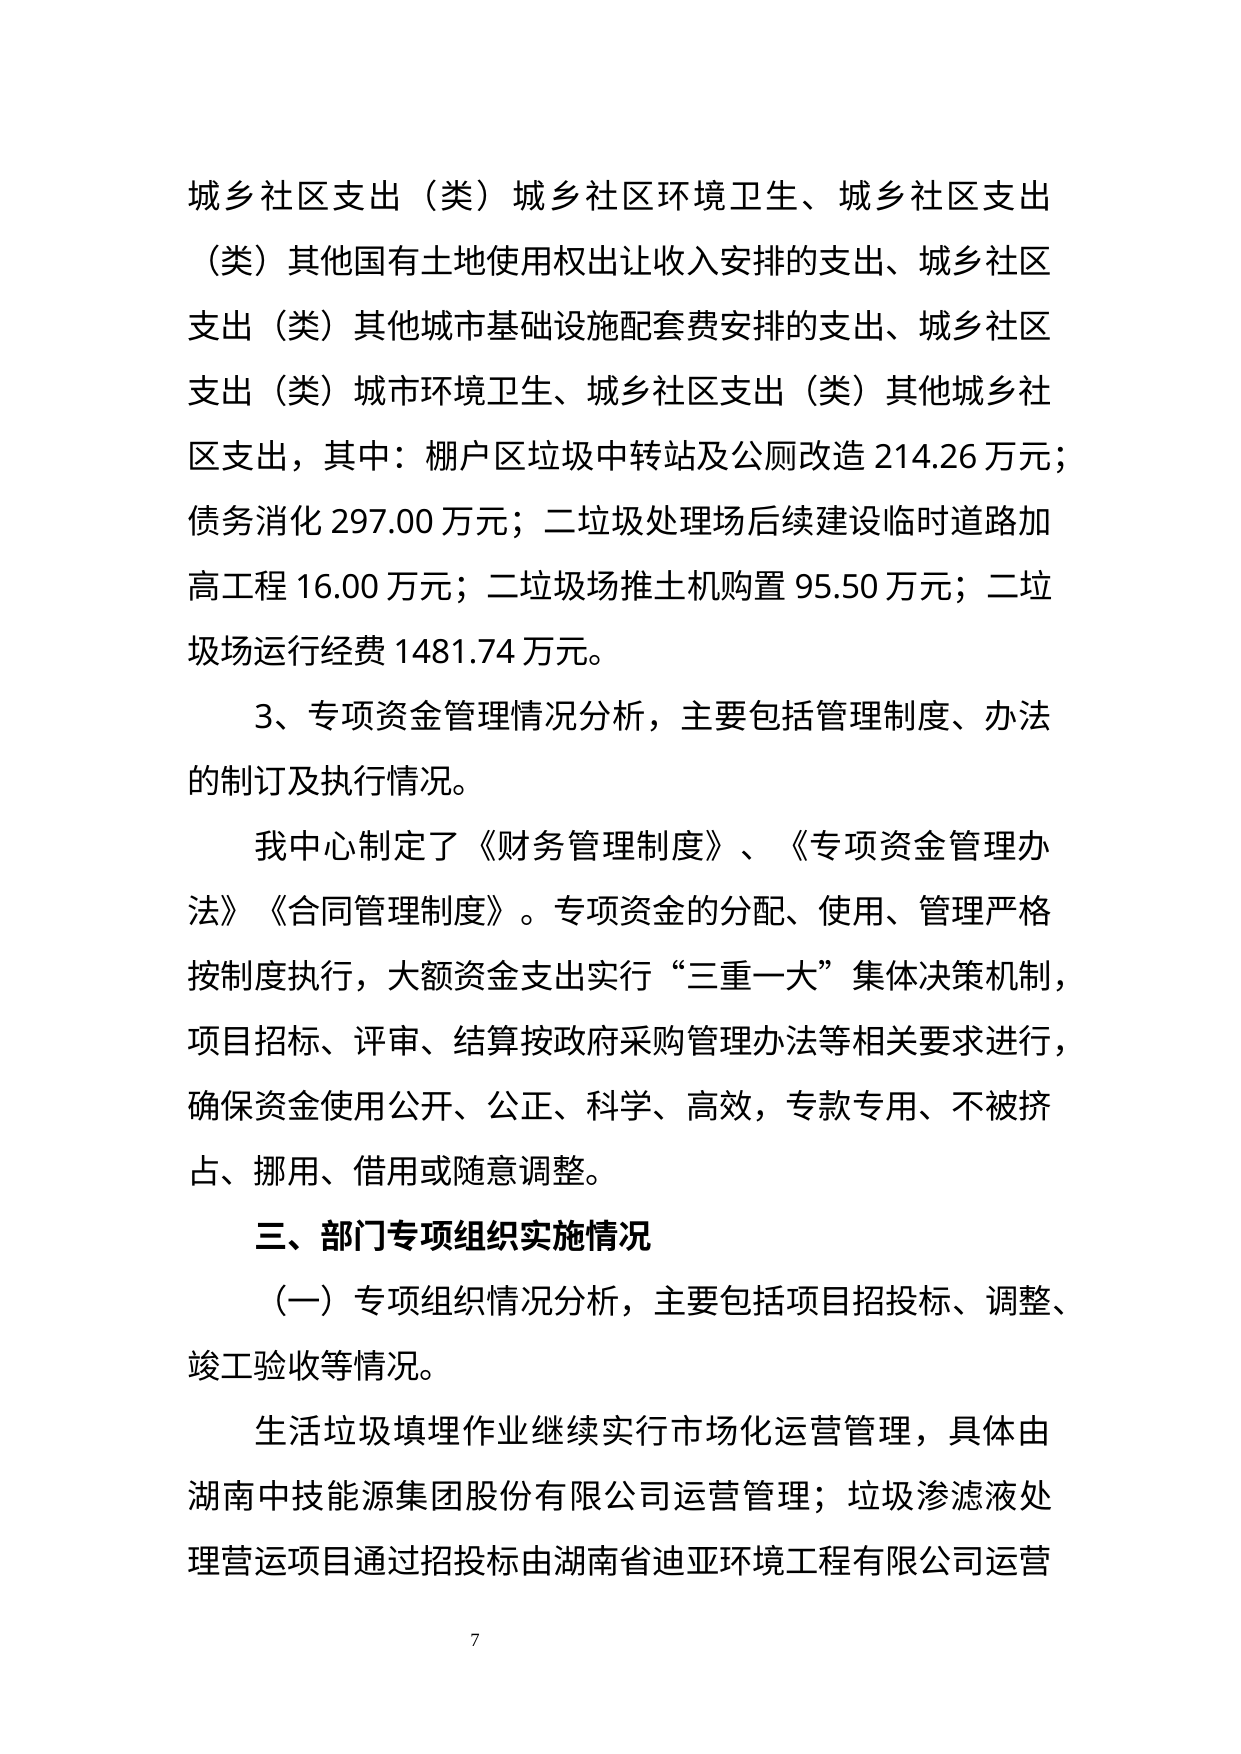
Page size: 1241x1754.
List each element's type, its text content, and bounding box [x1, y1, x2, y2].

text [187, 1397, 1053, 1592]
text 我中心制定了《财务管理制度》、《专项资金管理办法》《合同管理制度》。专项资金的分配、使用、管理严格按制度执行，大额资金支出实行“三重一大”集体决策机制，项目招标、评审、结算按政府采购管理办法等相关要求进行，确保资金使用公开、公正、科学、高效，专款专用、不被挤占、挪用、借用或随意调整。 [187, 812, 1053, 1202]
text 3、专项资金管理情况分析，主要包括管理制度、办法的制订及执行情况。 [187, 682, 1053, 812]
text （一）专项组织情况分析，主要包括项目招投标、调整、竣工验收等情况。 [187, 1267, 1053, 1397]
text 三、部门专项组织实施情况 [187, 1202, 1053, 1267]
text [187, 162, 1053, 682]
